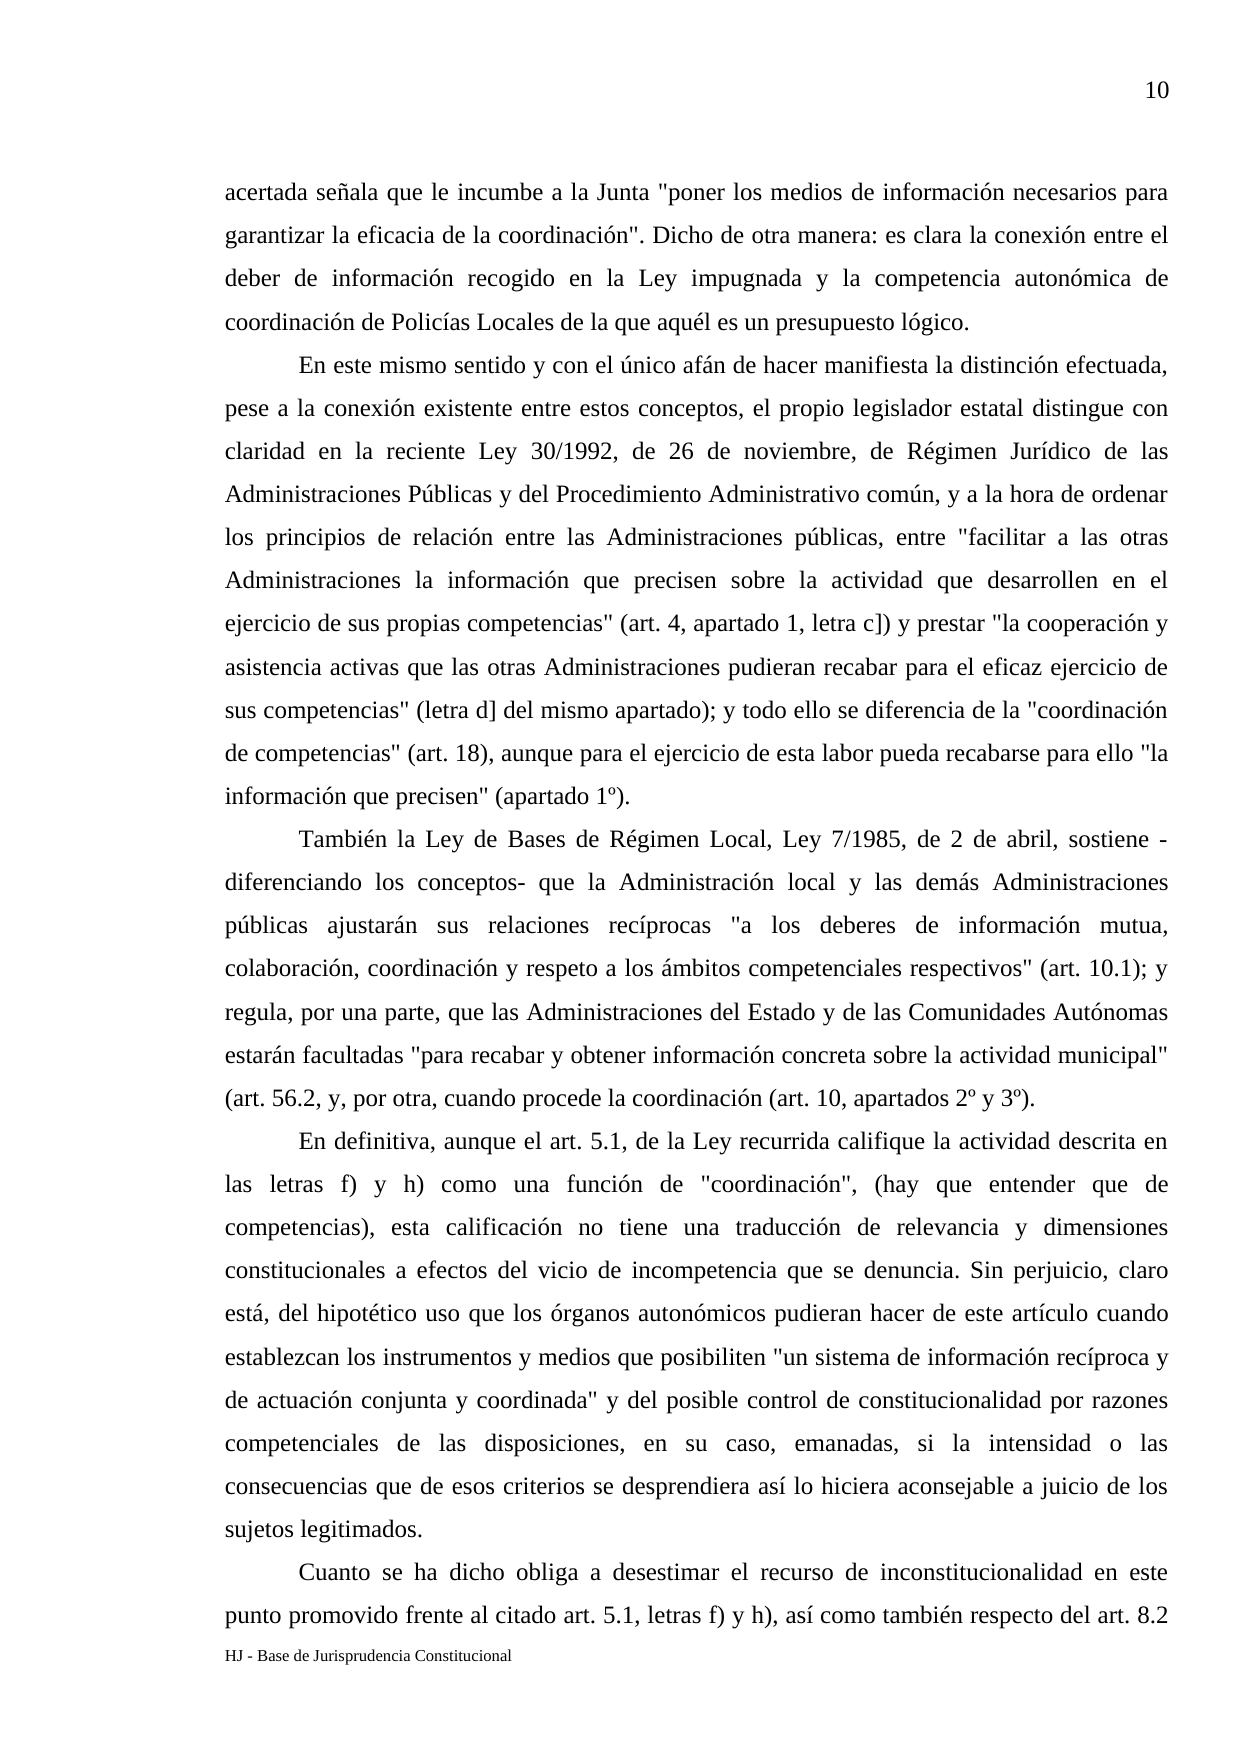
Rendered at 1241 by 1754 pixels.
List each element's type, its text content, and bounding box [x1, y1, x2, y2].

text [224, 177, 1169, 335]
text También la Ley de Bases de Régimen Local, Ley 7/1985, de 2 de abril, sostiene -diferenciando los conceptos- que la Administración local y las demás Administraciones públicas ajustarán sus relaciones recíprocas "a los deberes de información mutua, colaboración, coordinación y respeto a los ámbitos competenciales respectivos" (art. 10.1); y regula, por una parte, que las Administraciones del Estado y de las Comunidades Autónomas estarán facultadas "para recabar y obtener información concreta sobre la actividad municipal" (art. 56.2, y, por otra, cuando procede la coordinación (art. 10, apartados 2º y 3º). [224, 824, 1169, 1112]
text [224, 1557, 1169, 1629]
text En definitiva, aunque el art. 5.1, de la Ley recurrida califique la actividad descrita en las letras f) y h) como una función de "coordinación", (hay que entender que de competencias), esta calificación no tiene una traducción de relevancia y dimensiones constitucionales a efectos del vicio de incompetencia que se denuncia. Sin perjuicio, claro está, del hipotético uso que los órganos autonómicos pudieran hacer de este artículo cuando establezcan los instrumentos y medios que posibiliten "un sistema de información recíproca y de actuación conjunta y coordinada" y del posible control de constitucionalidad por razones competenciales de las disposiciones, en su caso, emanadas, si la intensidad o las consecuencias que de esos criterios se desprendiera así lo hiciera aconsejable a juicio de los sujetos legitimados. [224, 1126, 1169, 1543]
text En este mismo sentido y con el único afán de hacer manifiesta la distinción efectuada, pese a la conexión existente entre estos conceptos, el propio legislador estatal distingue con claridad en la reciente Ley 30/1992, de 26 de noviembre, de Régimen Jurídico de las Administraciones Públicas y del Procedimiento Administrativo común, y a la hora de ordenar los principios de relación entre las Administraciones públicas, entre "facilitar a las otras Administraciones la información que precisen sobre la actividad que desarrollen en el ejercicio de sus propias competencias" (art. 4, apartado 1, letra c]) y prestar "la cooperación y asistencia activas que las otras Administraciones pudieran recabar para el eficaz ejercicio de sus competencias" (letra d] del mismo apartado); y todo ello se diferencia de la "coordinación de competencias" (art. 18), aunque para el ejercicio de esta labor pueda recabarse para ello "la información que precisen" (apartado 1º). [224, 350, 1169, 810]
